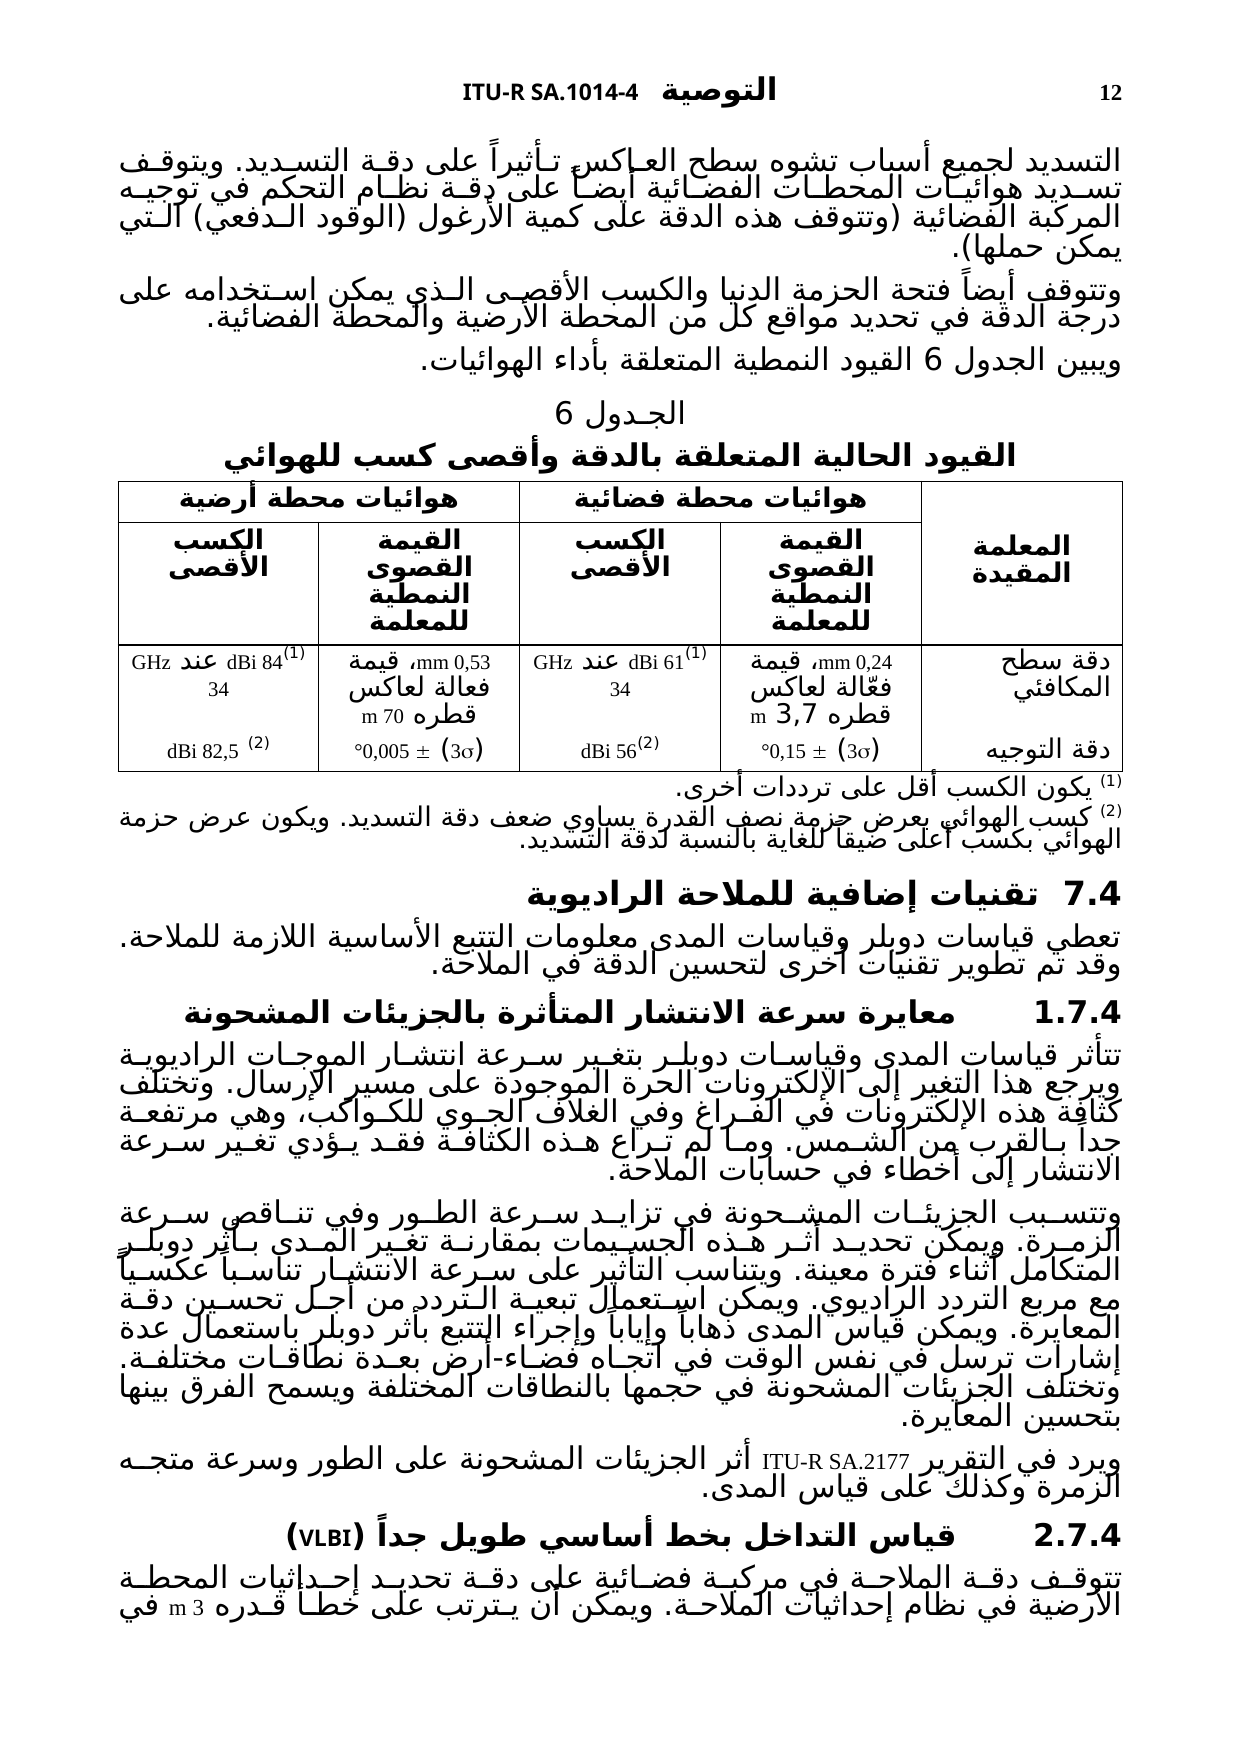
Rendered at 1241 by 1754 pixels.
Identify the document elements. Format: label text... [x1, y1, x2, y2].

text ويبين الجدول 6 القيود النمطية المتعلقة بأداء الهوائيات. [118, 347, 529, 377]
table_header هوائيات محطة فضائية [520, 482, 921, 522]
subtitle 1.7.4 معايرة سرعة الانتشار المتأثرة بالجزيئات المشحونة [417, 1001, 1122, 1030]
table_cell القيمة القصوى النمطية للمعلمة [721, 523, 921, 644]
table_cell دقة التوجيه [922, 735, 1122, 771]
subtitle 1.7.4 معايرة سرعة الانتشار المتأثرة بالجزيئات المشحونة [223, 1001, 455, 1030]
table_cell (3) °0,15 [721, 735, 921, 771]
text تتأثر قياسات المدى وقياسات دوبلر بتغير سرعة انتشار الموجات الراديوية ويرجع هذا التغير إلى الإلكترونات الحرة الموجودة على مسير الإرسال. وتختلف كثافة هذه الإلكترونات في الفراغ وفي الغلاف الجوي للكواكب، وهي مرتفعة جداً بالقرب من الشمس. وما لم تراع هذه الكثافة فقد يؤدي تغير سرعة الانتشار إلى أخطاء في حسابات الملاحة. [118, 1042, 1122, 1188]
text ويرد في التقرير ITU-R SA.2177 أثر الجزيئات المشحونة على الطور وسرعة متجه الزمرة وكذلك على قياس المدى. [118, 1446, 1122, 1504]
text ويبين الجدول 6 القيود النمطية المتعلقة بأداء الهوائيات. [860, 347, 1122, 377]
table_cell (2)dBi 56 [520, 735, 720, 771]
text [118, 1565, 1122, 1623]
subtitle 1.7.4 معايرة سرعة الانتشار المتأثرة بالجزيئات المشحونة [118, 1001, 312, 1030]
text (2) كسب الهوائي بعرض حزمة نصف القدرة يساوي ضعف دقة التسديد. ويكون عرض حزمة الهوائي بكسب أعلى ضيقاً للغاية بالنسبة لدقة التسديد. [118, 808, 1122, 855]
subtitle 7.4 تقنيات إضافية للملاحة الراديوية [632, 880, 1122, 911]
subtitle 2.7.4 قياس التداخل بخط أساسي طويل جداً (VLBI) [491, 1523, 1122, 1552]
table_cell القيمة القصوى النمطية للمعلمة [319, 523, 519, 644]
table_cell (2) dBi 82,5 [119, 735, 318, 771]
title القيود الحالية المتعلقة بالدقة وأقصى كسب للهوائي [312, 443, 998, 472]
title القيود الحالية المتعلقة بالدقة وأقصى كسب للهوائي [952, 443, 1122, 472]
table_header هوائيات محطة أرضية [119, 482, 519, 522]
title القيود الحالية المتعلقة بالدقة وأقصى كسب للهوائي [118, 443, 321, 472]
table_cell (1)dBi 61 عند GHz 34 [520, 646, 720, 735]
subtitle 7.4 تقنيات إضافية للملاحة الراديوية [118, 880, 645, 911]
text ويبين الجدول 6 القيود النمطية المتعلقة بأداء الهوائيات. [521, 347, 898, 377]
table_header المعلمة المقيدة [922, 482, 1122, 644]
table_cell (3) °0,005 [319, 735, 519, 771]
text الجـدول 6 [118, 402, 1122, 431]
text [118, 148, 1122, 264]
subtitle 2.7.4 قياس التداخل بخط أساسي طويل جداً (VLBI) [118, 1523, 502, 1552]
text وتتوقف أيضاً فتحة الحزمة الدنيا والكسب الأقصى الذي يمكن استخدامه على درجة الدقة في تحديد مواقع كل من المحطة الأرضية والمحطة الفضائية. [118, 277, 1122, 335]
table_cell دقة سطح المكافئي [922, 646, 1122, 735]
text تعطي قياسات دوبلر وقياسات المدى معلومات التتبع الأساسية اللازمة للملاحة. وقد تم تطوير تقنيات أخرى لتحسين الدقة في الملاحة. [118, 924, 1122, 982]
table_cell mm 0,53، قيمة فعالة لعاكس قطره m 70 [319, 646, 519, 735]
text (1) يكون الكسب أقل على ترددات أخرى. [118, 778, 1076, 802]
text وتتسبب الجزيئات المشحونة في تزايد سرعة الطور وفي تناقص سرعة الزمرة. ويمكن تحديد أثر هذه الجسيمات بمقارنة تغير المدى بأثر دوبلر المتكامل أثناء فترة معينة. ويتناسب التأثير على سرعة الانتشار تناسباً عكسياً مع مربع التردد الراديوي. ويمكن استعمال تبعية التردد من أجل تحسين دقة المعايرة. ويمكن قياس المدى ذهاباً وإياباً وإجراء التتبع بأثر دوبلر باستعمال عدة إشارات ترسل في نفس الوقت في اتجاه فضاء-أرض بعدة نطاقات مختلفة. وتختلف الجزيئات المشحونة في حجمها بالنطاقات المختلفة ويسمح الفرق بينها بتحسين المعايرة. [118, 1201, 1122, 1434]
table_cell (1)dBi 84 عند GHz 34 [119, 646, 318, 735]
table_cell الكسب الأقصى [119, 523, 318, 644]
table_cell mm 0,24، قيمة فعّالة لعاكس قطره 3,7 m [721, 646, 921, 735]
table_cell الكسب الأقصى [520, 523, 720, 644]
